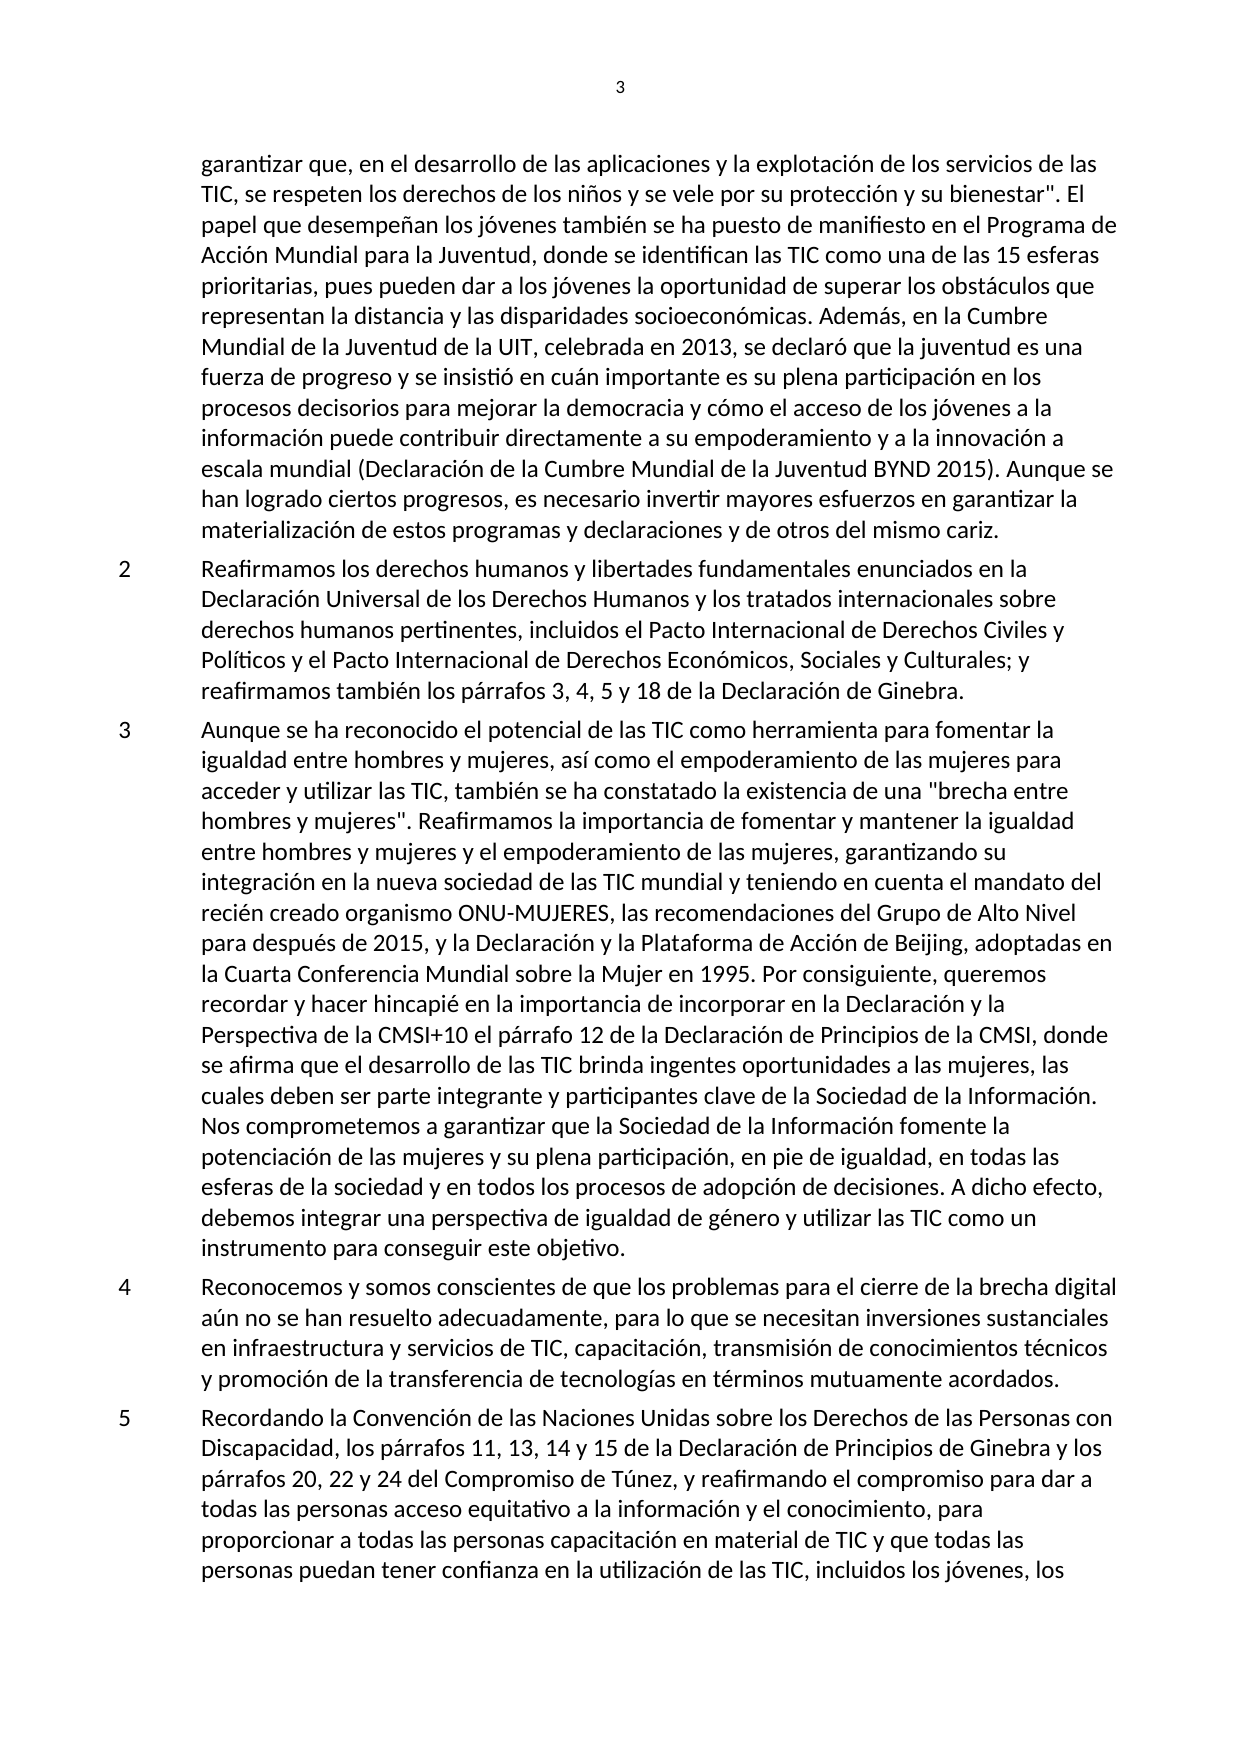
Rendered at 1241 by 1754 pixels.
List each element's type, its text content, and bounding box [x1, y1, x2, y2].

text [118, 148, 1122, 544]
text 3 Aunque se ha reconocido el potencial de las TIC como herramienta para fomentar la igualdad entre hombres y mujeres, así como el empoderamiento de las mujeres para acceder y utilizar las TIC, también se ha constatado la existencia de una "brecha entre hombres y mujeres". Reafirmamos la importancia de fomentar y mantener la igualdad entre hombres y mujeres y el empoderamiento de las mujeres, garantizando su integración en la nueva sociedad de las TIC mundial y teniendo en cuenta el mandato del recién creado organismo ONU-MUJERES, las recomendaciones del Grupo de Alto Nivel para después de 2015, y la Declaración y la Plataforma de Acción de Beijing, adoptadas en la Cuarta Conferencia Mundial sobre la Mujer en 1995. Por consiguiente, queremos recordar y hacer hincapié en la importancia de incorporar en la Declaración y la Perspectiva de la CMSI+10 el párrafo 12 de la Declaración de Principios de la CMSI, donde se afirma que el desarrollo de las TIC brinda ingentes oportunidades a las mujeres, las cuales deben ser parte integrante y participantes clave de la Sociedad de la Información. Nos comprometemos a garantizar que la Sociedad de la Información fomente la potenciación de las mujeres y su plena participación, en pie de igualdad, en todas las esferas de la sociedad y en todos los procesos de adopción de decisiones. A dicho efecto, debemos integrar una perspectiva de igualdad de género y utilizar las TIC como un instrumento para conseguir este objetivo. [118, 714, 1122, 1263]
text 2 Reafirmamos los derechos humanos y libertades fundamentales enunciados en la Declaración Universal de los Derechos Humanos y los tratados internacionales sobre derechos humanos pertinentes, incluidos el Pacto Internacional de Derechos Civiles y Políticos y el Pacto Internacional de Derechos Económicos, Sociales y Culturales; y reafirmamos también los párrafos 3, 4, 5 y 18 de la Declaración de Ginebra. [118, 553, 1122, 705]
text 4 Reconocemos y somos conscientes de que los problemas para el cierre de la brecha digital aún no se han resuelto adecuadamente, para lo que se necesitan inversiones sustanciales en infraestructura y servicios de TIC, capacitación, transmisión de conocimientos técnicos y promoción de la transferencia de tecnologías en términos mutuamente acordados. [118, 1271, 1122, 1393]
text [118, 1402, 1122, 1585]
